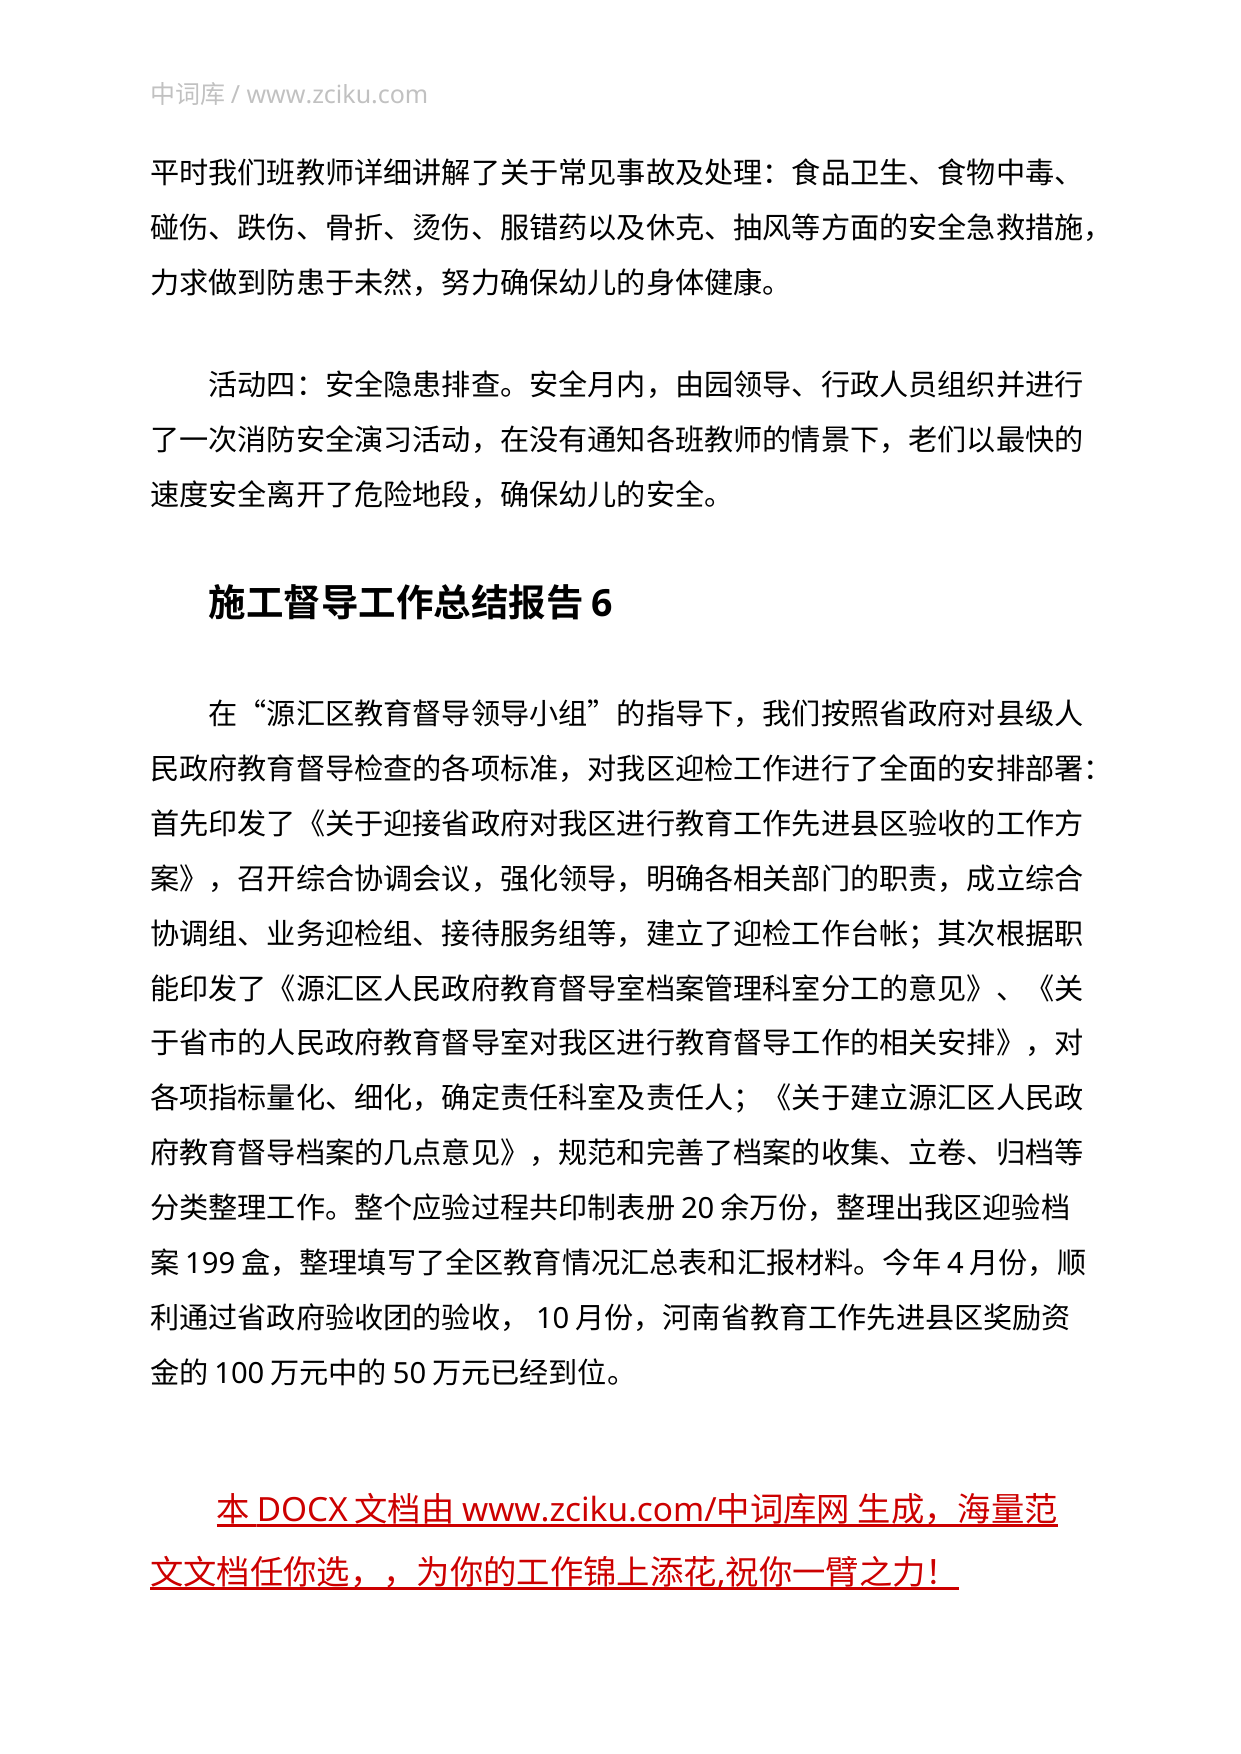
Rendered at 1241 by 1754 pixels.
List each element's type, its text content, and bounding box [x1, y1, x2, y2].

text 本DOCX文档由 www.zciku.com/中词库网 生成，海量范文文档任你选，，为你的工作锦上添花,祝你一臂之力！ [150, 1483, 1090, 1594]
text 活动四：安全隐患排查。安全月内，由园领导、行政人员组织并进行了一次消防安全演习活动，在没有通知各班教师的情景下，老们以最快的速度安全离开了危险地段，确保幼儿的安全。 [150, 362, 1090, 514]
text 在“源汇区教育督导领导小组”的指导下，我们按照省政府对县级人民政府教育督导检查的各项标准，对我区迎检工作进行了全面的安排部署：首先印发了《关于迎接省政府对我区进行教育工作先进县区验收的工作方案》，召开综合协调会议，强化领导，明确各相关部门的职责，成立综合协调组、业务迎检组、接待服务组等，建立了迎检工作台帐；其次根据职能印发了《源汇区人民政府教育督导室档案管理科室分工的意见》、《关于省市的人民政府教育督导室对我区进行教育督导工作的相关安排》，对各项指标量化、细化，确定责任科室及责任人；《关于建立源汇区人民政府教育督导档案的几点意见》，规范和完善了档案的收集、立卷、归档等分类整理工作。整个应验过程共印制表册20余万份，整理出我区迎验档案199盒，整理填写了全区教育情况汇总表和汇报材料。今年4月份，顺利通过省政府验收团的验收， 10月份，河南省教育工作先进县区奖励资金的100万元中的50万元已经到位。 [150, 691, 1090, 1392]
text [150, 150, 1090, 302]
text 施工督导工作总结报告6 [150, 573, 1090, 628]
